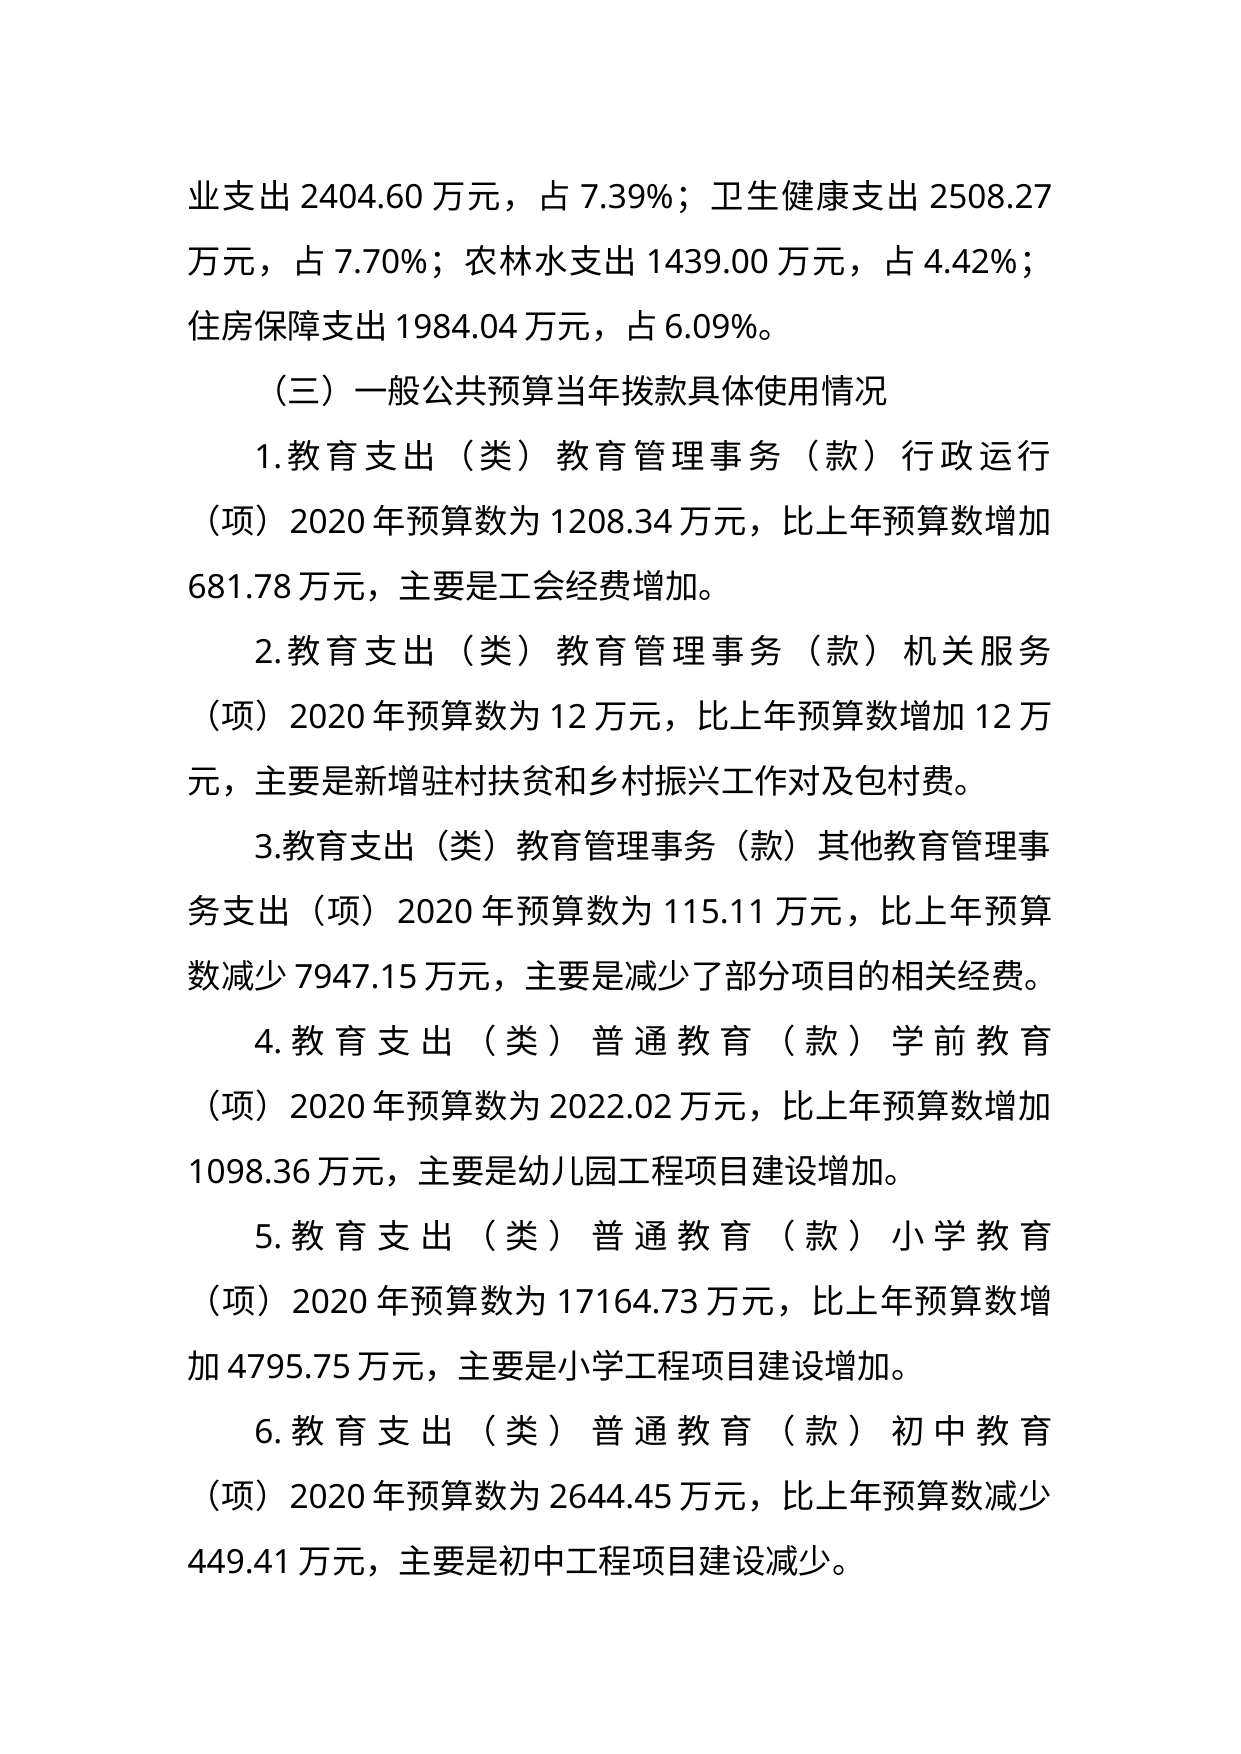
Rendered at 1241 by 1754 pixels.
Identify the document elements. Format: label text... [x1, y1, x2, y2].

text 4.教育支出（类）普通教育（款）学前教育（项）2020年预算数为2022.02万元，比上年预算数增加1098.36万元，主要是幼儿园工程项目建设增加。 [187, 1007, 1053, 1202]
text （三）一般公共预算当年拨款具体使用情况 [187, 357, 1053, 422]
text 6.教育支出（类）普通教育（款）初中教育（项）2020年预算数为2644.45万元，比上年预算数减少449.41万元，主要是初中工程项目建设减少。 [187, 1397, 1053, 1592]
text 2.教育支出（类）教育管理事务（款）机关服务（项）2020年预算数为12万元，比上年预算数增加12万元，主要是新增驻村扶贫和乡村振兴工作对及包村费。 [187, 617, 1053, 812]
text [187, 162, 1053, 357]
text 1.教育支出（类）教育管理事务（款）行政运行（项）2020年预算数为1208.34万元，比上年预算数增加681.78万元，主要是工会经费增加。 [187, 422, 1053, 617]
text 3.教育支出（类）教育管理事务（款）其他教育管理事务支出（项）2020年预算数为115.11万元，比上年预算数减少7947.15万元，主要是减少了部分项目的相关经费。 [187, 812, 1053, 1007]
text 5.教育支出（类）普通教育（款）小学教育（项）2020年预算数为17164.73万元，比上年预算数增加4795.75万元，主要是小学工程项目建设增加。 [187, 1202, 1053, 1397]
